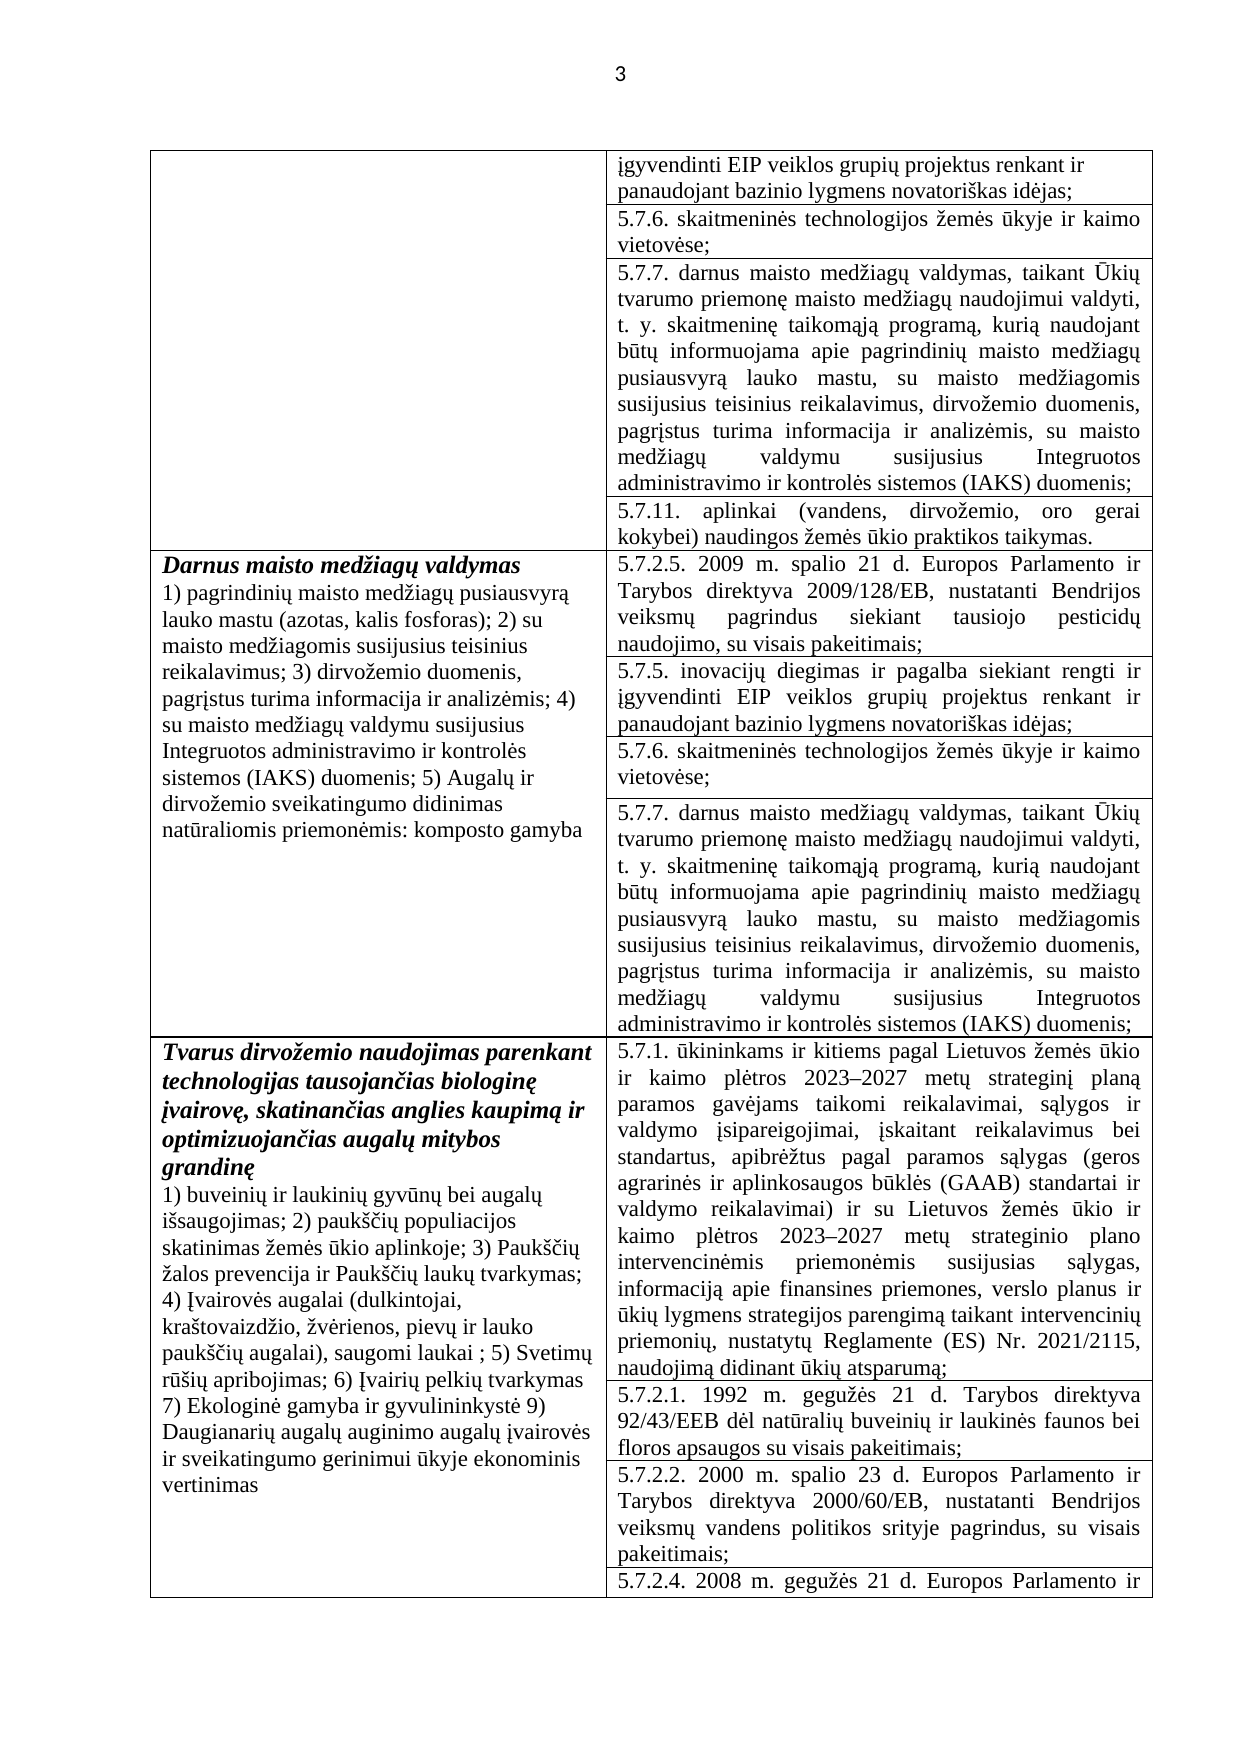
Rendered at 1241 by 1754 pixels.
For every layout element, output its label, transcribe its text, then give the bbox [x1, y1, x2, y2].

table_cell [607, 151, 1152, 204]
table_cell 5.7.6. skaitmeninės technologijos žemės ūkyje ir kaimo vietovėse; [607, 737, 1152, 798]
table_cell 5.7.2.5. 2009 m. spalio 21 d. Europos Parlamento ir Tarybos direktyva 2009/128/EB, nustatanti Bendrijos veiksmų pagrindus siekiant tausiojo pesticidų naudojimo, su visais pakeitimais; [607, 551, 1152, 656]
table_cell 5.7.2.2. 2000 m. spalio 23 d. Europos Parlamento ir Tarybos direktyva 2000/60/EB, nustatanti Bendrijos veiksmų vandens politikos srityje pagrindus, su visais pakeitimais; [607, 1461, 1152, 1567]
table_cell Darnus maisto medžiagų valdymas 1) pagrindinių maisto medžiagų pusiausvyrą lauko mastu (azotas, kalis fosforas); 2) su maisto medžiagomis susijusius teisinius reikalavimus; 3) dirvožemio duomenis, pagrįstus turima informacija ir analizėmis; 4) su maisto medžiagų valdymu susijusius Integruotos administravimo ir kontrolės sistemos (IAKS) duomenis; 5) Augalų ir dirvožemio sveikatingumo didinimas natūraliomis priemonėmis: komposto gamyba [151, 551, 606, 1036]
table_cell Tvarus dirvožemio naudojimas parenkant technologijas tausojančias biologinę įvairovę, skatinančias anglies kaupimą ir optimizuojančias augalų mitybos grandinę 1) buveinių ir laukinių gyvūnų bei augalų išsaugojimas; 2) paukščių populiacijos skatinimas žemės ūkio aplinkoje; 3) Paukščių žalos prevencija ir Paukščių laukų tvarkymas; 4) Įvairovės augalai (dulkintojai, kraštovaizdžio, žvėrienos, pievų ir lauko paukščių augalai), saugomi laukai ; 5) Svetimų rūšių apribojimas; 6) Įvairių pelkių tvarkymas 7) Ekologinė gamyba ir gyvulininkystė 9) Daugianarių augalų auginimo augalų įvairovės ir sveikatingumo gerinimui ūkyje ekonominis vertinimas [151, 1038, 606, 1597]
table_cell 5.7.1. ūkininkams ir kitiems pagal Lietuvos žemės ūkio ir kaimo plėtros 2023–2027 metų strateginį planą paramos gavėjams taikomi reikalavimai, sąlygos ir valdymo įsipareigojimai, įskaitant reikalavimus bei standartus, apibrėžtus pagal paramos sąlygas (geros agrarinės ir aplinkosaugos būklės (GAAB) standartai ir valdymo reikalavimai) ir su Lietuvos žemės ūkio ir kaimo plėtros 2023–2027 metų strateginio plano intervencinėmis priemonėmis susijusias sąlygas, informaciją apie finansines priemones, verslo planus ir ūkių lygmens strategijos parengimą taikant intervencinių priemonių, nustatytų Reglamente (ES) Nr. 2021/2115, naudojimą didinant ūkių atsparumą; [607, 1038, 1152, 1380]
table_cell 5.7.7. darnus maisto medžiagų valdymas, taikant Ūkių tvarumo priemonę maisto medžiagų naudojimui valdyti, t. y. skaitmeninę taikomąją programą, kurią naudojant būtų informuojama apie pagrindinių maisto medžiagų pusiausvyrą lauko mastu, su maisto medžiagomis susijusius teisinius reikalavimus, dirvožemio duomenis, pagrįstus turima informacija ir analizėmis, su maisto medžiagų valdymu susijusius Integruotos administravimo ir kontrolės sistemos (IAKS) duomenis; [607, 259, 1152, 496]
table_cell 5.7.6. skaitmeninės technologijos žemės ūkyje ir kaimo vietovėse; [607, 205, 1152, 257]
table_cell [607, 1568, 1152, 1597]
table_cell 5.7.11. aplinkai (vandens, dirvožemio, oro gerai kokybei) naudingos žemės ūkio praktikos taikymas. [607, 497, 1152, 549]
table_cell 5.7.2.1. 1992 m. gegužės 21 d. Tarybos direktyva 92/43/EEB dėl natūralių buveinių ir laukinės faunos bei floros apsaugos su visais pakeitimais; [607, 1381, 1152, 1460]
table_cell 5.7.7. darnus maisto medžiagų valdymas, taikant Ūkių tvarumo priemonę maisto medžiagų naudojimui valdyti, t. y. skaitmeninę taikomąją programą, kurią naudojant būtų informuojama apie pagrindinių maisto medžiagų pusiausvyrą lauko mastu, su maisto medžiagomis susijusius teisinius reikalavimus, dirvožemio duomenis, pagrįstus turima informacija ir analizėmis, su maisto medžiagų valdymu susijusius Integruotos administravimo ir kontrolės sistemos (IAKS) duomenis; [607, 799, 1152, 1036]
